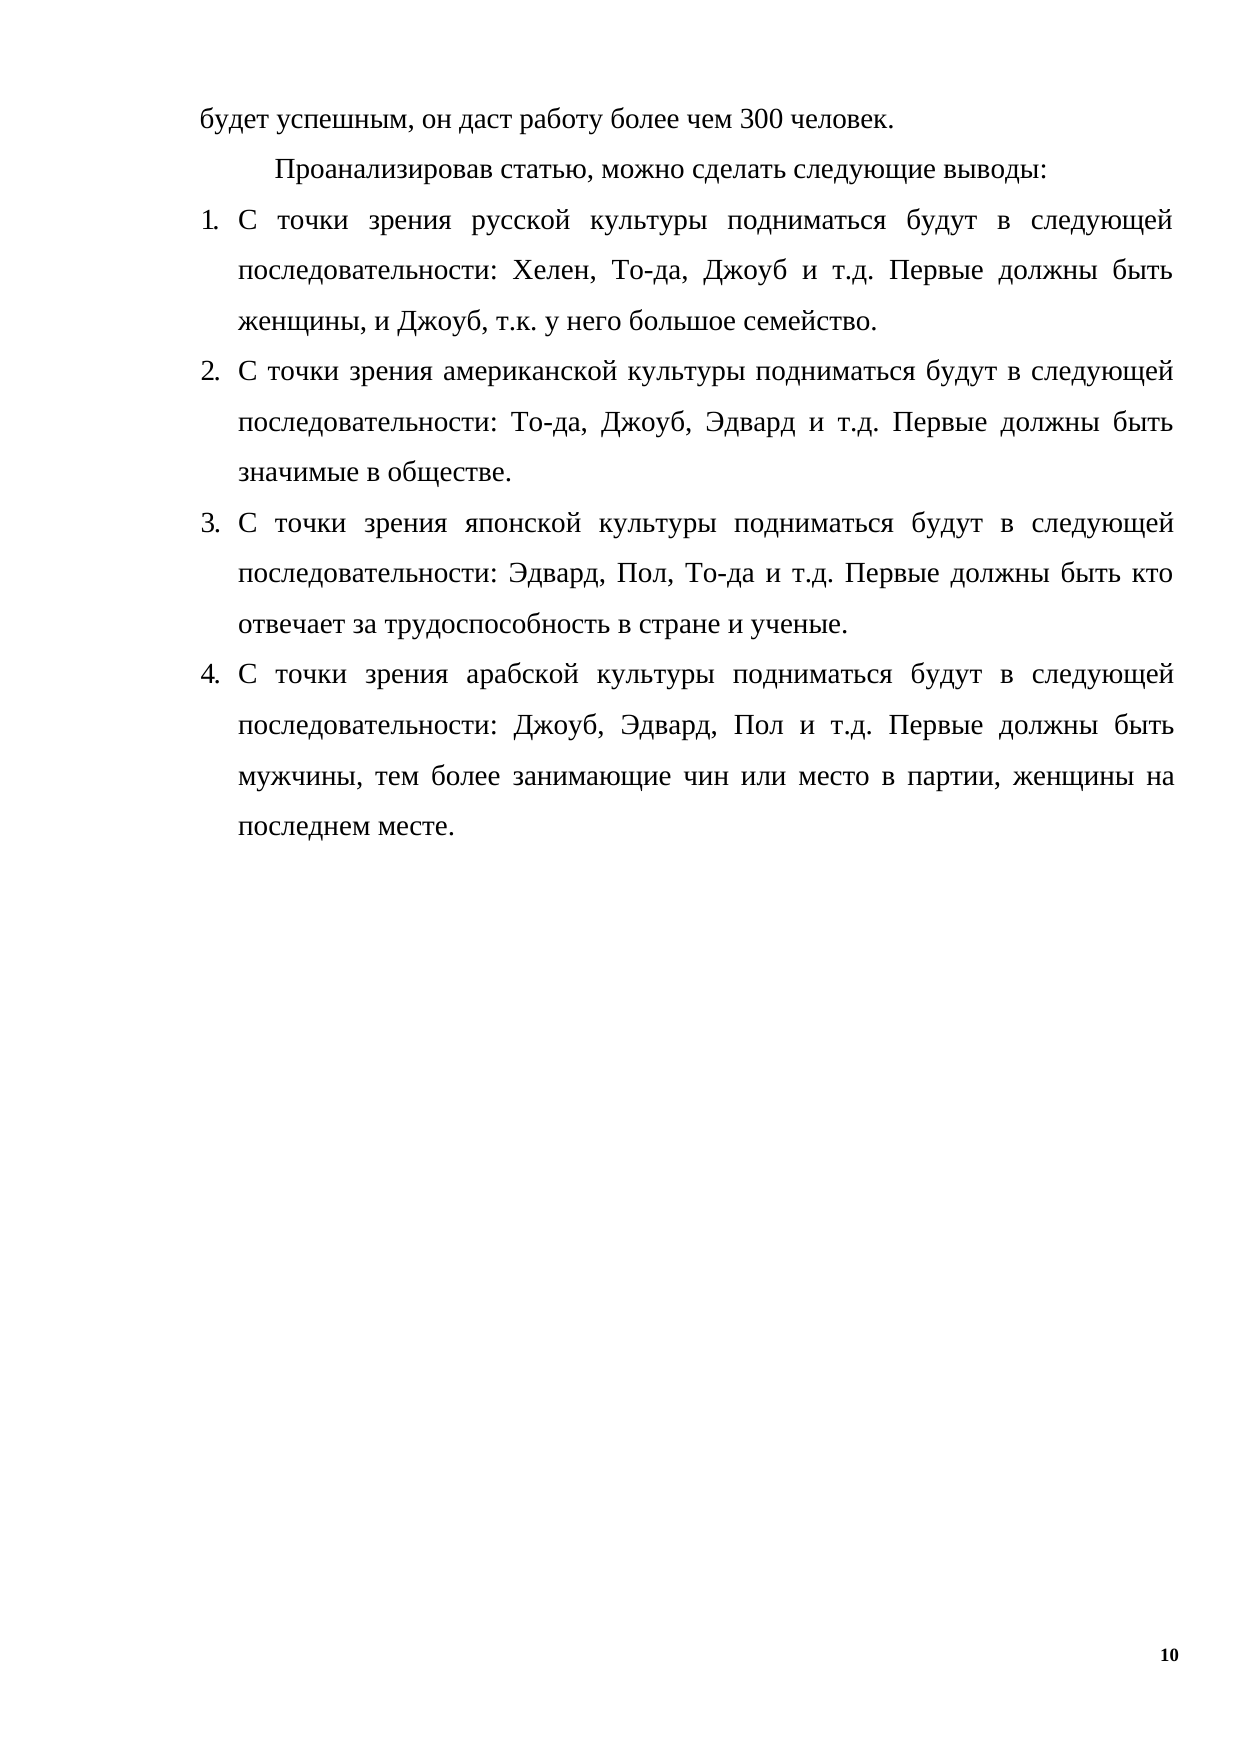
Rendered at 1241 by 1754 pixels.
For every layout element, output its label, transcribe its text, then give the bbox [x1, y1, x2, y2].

list С точки зрения японской культуры подниматься будут в следующей последовательности: Эдвард, Пол, То-да и т.д. Первые должны быть кто отвечает за трудоспособность в стране и ученые. [200, 492, 1174, 643]
text 10 [199, 1643, 1178, 1665]
text будет успешным, он даст работу более чем 300 человек. [199, 88, 1178, 138]
list С точки зрения американской культуры подниматься будут в следующей последовательности: То-да, Джоуб, Эдвард и т.д. Первые должны быть значимые в обществе. [200, 340, 1174, 492]
list С точки зрения русской культуры подниматься будут в следующей последовательности: Хелен, То-да, Джоуб и т.д. Первые должны быть женщины, и Джоуб, т.к. у него большое семейство. [200, 189, 1173, 340]
list С точки зрения арабской культуры подниматься будут в следующей последовательности: Джоуб, Эдвард, Пол и т.д. Первые должны быть мужчины, тем более занимающие чин или место в партии, женщины на последнем месте. [200, 643, 1176, 846]
text Проанализировав статью, можно сделать следующие выводы: [274, 138, 1178, 189]
